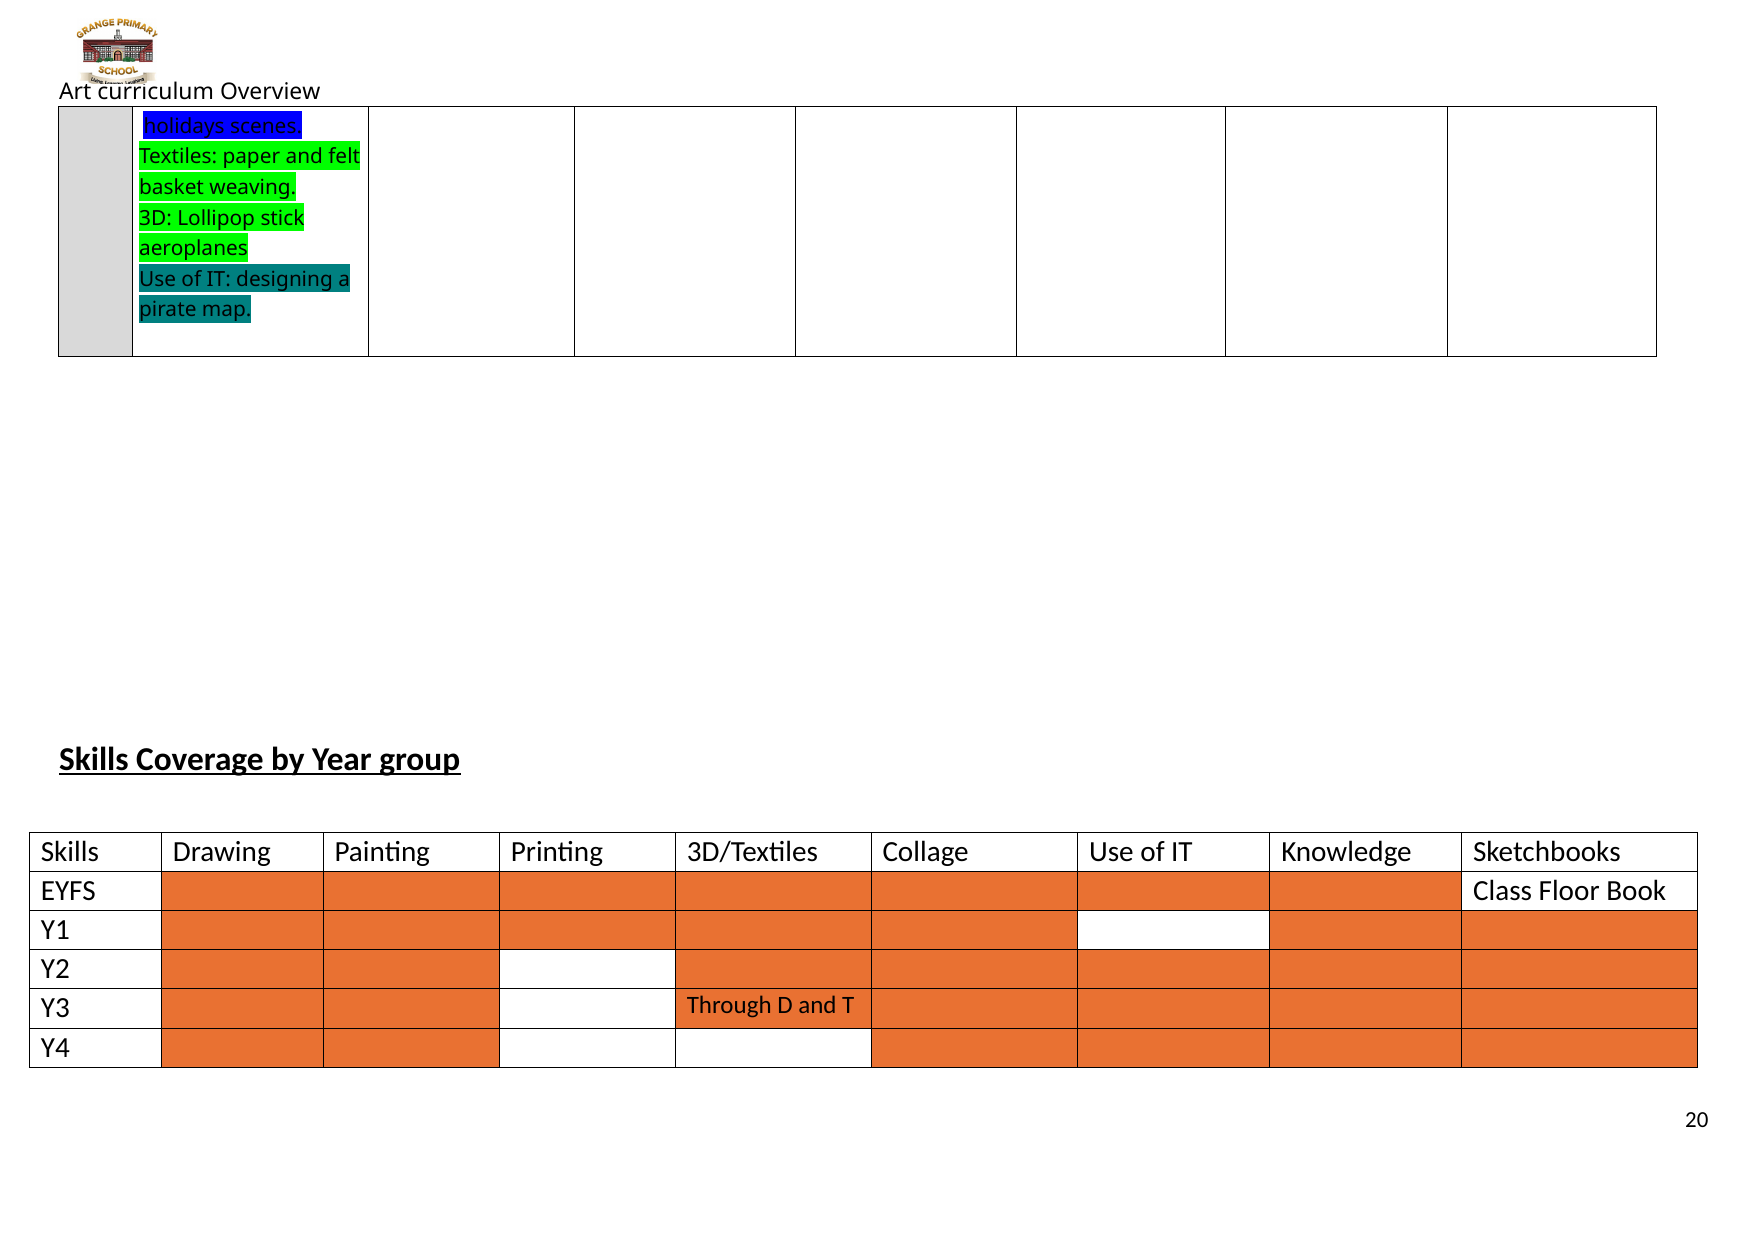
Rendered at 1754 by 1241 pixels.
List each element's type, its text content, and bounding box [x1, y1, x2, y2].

table_header Skills [30, 833, 161, 871]
text Skills Coverage by Year group [59, 738, 1713, 779]
table_cell [162, 1029, 323, 1067]
table_cell [872, 989, 1077, 1028]
table_cell [1462, 989, 1697, 1028]
table_cell [500, 872, 675, 910]
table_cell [1226, 107, 1447, 356]
table_cell Y4 [30, 1029, 161, 1067]
table_cell [1270, 1029, 1461, 1067]
table_cell [1270, 872, 1461, 910]
table_cell [1078, 1029, 1269, 1067]
table_cell Y3 [30, 989, 161, 1028]
table_cell [500, 950, 675, 988]
table_cell [676, 1029, 871, 1067]
table_header Collage [872, 833, 1077, 871]
table_cell [1078, 950, 1269, 988]
table_cell [1078, 911, 1269, 949]
table_cell [500, 911, 675, 949]
picture [76, 18, 158, 84]
table_cell [324, 911, 499, 949]
table_cell [1270, 911, 1461, 949]
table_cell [133, 107, 368, 356]
table_header Printing [500, 833, 675, 871]
table_cell [324, 1029, 499, 1067]
table_cell Y1 [30, 911, 161, 949]
table_cell [162, 989, 323, 1028]
table_cell [500, 989, 675, 1028]
table_cell [1270, 989, 1461, 1028]
table_cell Class Floor Book [1462, 872, 1697, 910]
table_cell [324, 872, 499, 910]
table_cell [162, 950, 323, 988]
table_cell [872, 872, 1077, 910]
table_cell [1462, 950, 1697, 988]
table_cell [324, 989, 499, 1028]
table_cell [1462, 1029, 1697, 1067]
table_header Sketchbooks [1462, 833, 1697, 871]
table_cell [575, 107, 795, 356]
table_header 3D/Textiles [676, 833, 871, 871]
table_header Drawing [162, 833, 323, 871]
table_cell [1078, 872, 1269, 910]
table_header Knowledge [1270, 833, 1461, 871]
table_cell Y2 [30, 950, 161, 988]
table_cell [162, 872, 323, 910]
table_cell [1448, 107, 1656, 356]
table_cell [872, 911, 1077, 949]
table_cell [1462, 911, 1697, 949]
table_cell [162, 911, 323, 949]
table_cell [872, 950, 1077, 988]
table_cell [1270, 950, 1461, 988]
table_cell [1078, 989, 1269, 1028]
table_cell [324, 950, 499, 988]
table_header Painting [324, 833, 499, 871]
table_cell [500, 1029, 675, 1067]
table_cell [676, 950, 871, 988]
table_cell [369, 107, 574, 356]
table_cell Sum 2 [59, 107, 132, 356]
table_header Use of IT [1078, 833, 1269, 871]
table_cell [1017, 107, 1225, 356]
table_cell EYFS [30, 872, 161, 910]
table_cell [676, 872, 871, 910]
table_cell [676, 911, 871, 949]
table_cell Through D and T [676, 989, 871, 1028]
table_cell [872, 1029, 1077, 1067]
